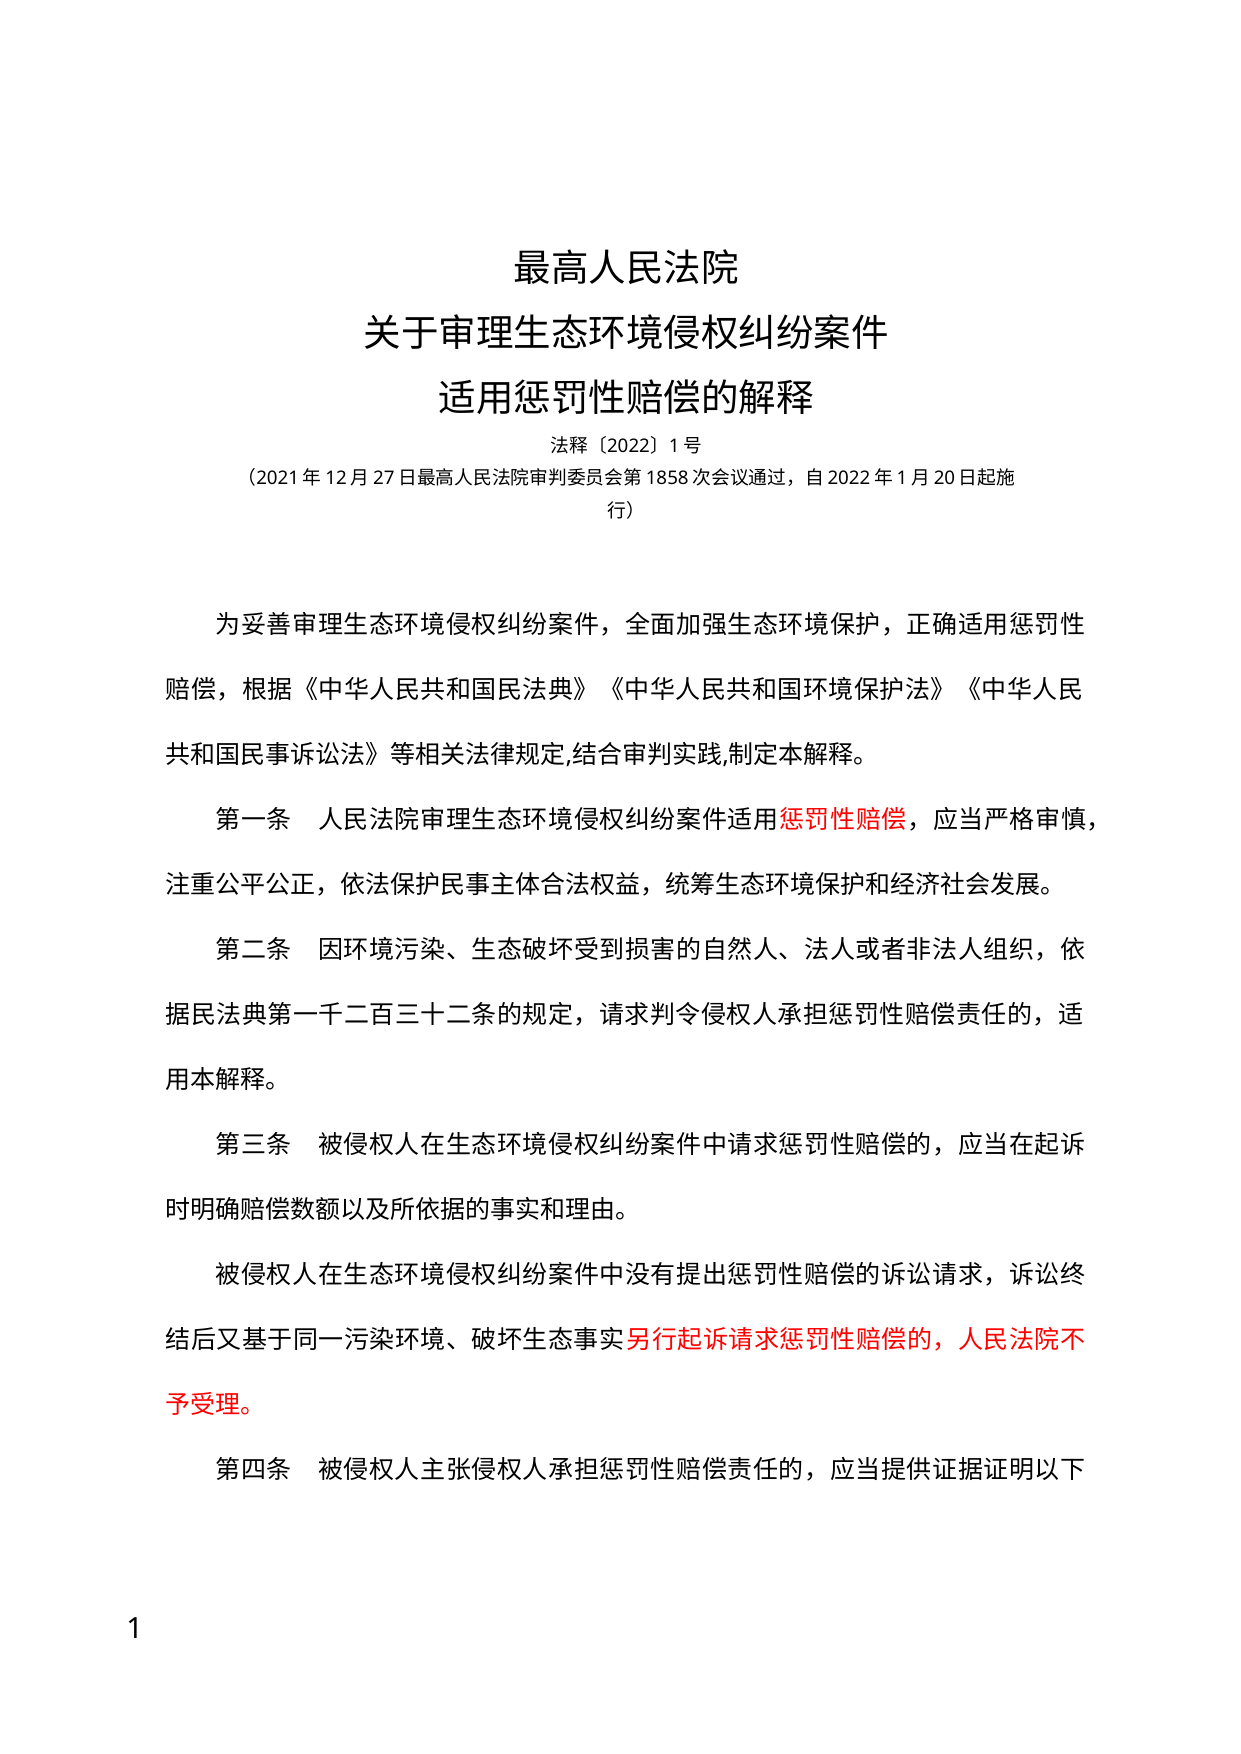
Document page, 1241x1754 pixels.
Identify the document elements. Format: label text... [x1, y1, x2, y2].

text 第三条 被侵权人在生态环境侵权纠纷案件中请求惩罚性赔偿的，应当在起诉时明确赔偿数额以及所依据的事实和理由。 [165, 1110, 1087, 1240]
text 为妥善审理生态环境侵权纠纷案件，全面加强生态环境保护，正确适用惩罚性赔偿，根据《中华人民共和国民法典》《中华人民共和国环境保护法》《中华人民共和国民事诉讼法》等相关法律规定,结合审判实践,制定本解释。 [165, 590, 1087, 785]
text 最高人民法院 [165, 233, 1087, 298]
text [165, 1435, 1087, 1500]
text 被侵权人在生态环境侵权纠纷案件中没有提出惩罚性赔偿的诉讼请求，诉讼终结后又基于同一污染环境、破坏生态事实另行起诉请求惩罚性赔偿的，人民法院不予受理。 [165, 1240, 1087, 1435]
text 关于审理生态环境侵权纠纷案件 [165, 298, 1087, 363]
text 第二条 因环境污染、生态破坏受到损害的自然人、法人或者非法人组织，依据民法典第一千二百三十二条的规定，请求判令侵权人承担惩罚性赔偿责任的，适用本解释。 [165, 915, 1087, 1110]
text （2021年12月27日最高人民法院审判委员会第1858次会议通过，自2022年1月20日起施行） [231, 460, 1021, 525]
text 适用惩罚性赔偿的解释 [165, 363, 1087, 428]
text 第一条 人民法院审理生态环境侵权纠纷案件适用惩罚性赔偿，应当严格审慎，注重公平公正，依法保护民事主体合法权益，统筹生态环境保护和经济社会发展。 [165, 785, 1087, 915]
text 法释〔2022〕1号 [165, 428, 1087, 460]
